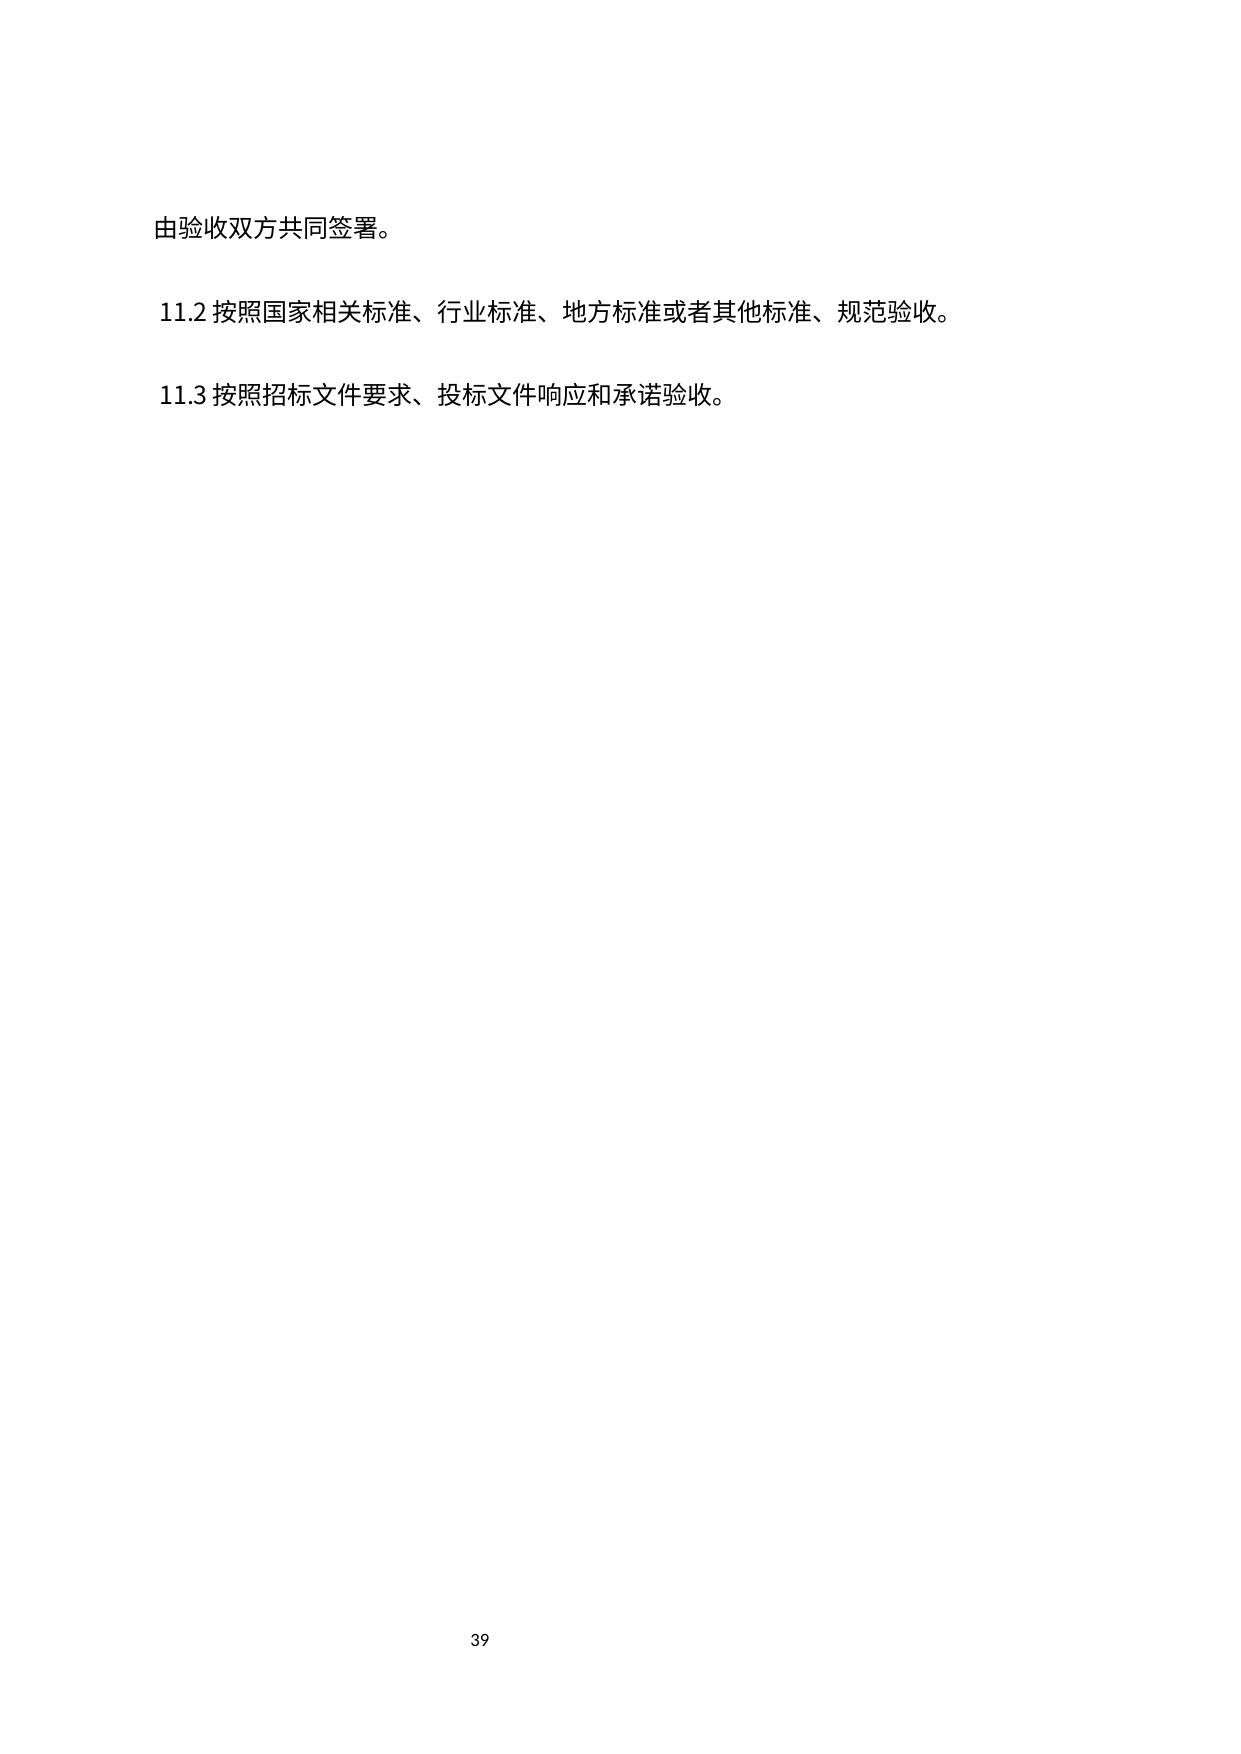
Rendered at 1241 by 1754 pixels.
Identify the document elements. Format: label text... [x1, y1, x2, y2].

text 11.2按照国家相关标准、行业标准、地方标准或者其他标准、规范验收。 [153, 278, 1087, 343]
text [153, 194, 1087, 259]
text 11.3按照招标文件要求、投标文件响应和承诺验收。 [153, 361, 1087, 426]
